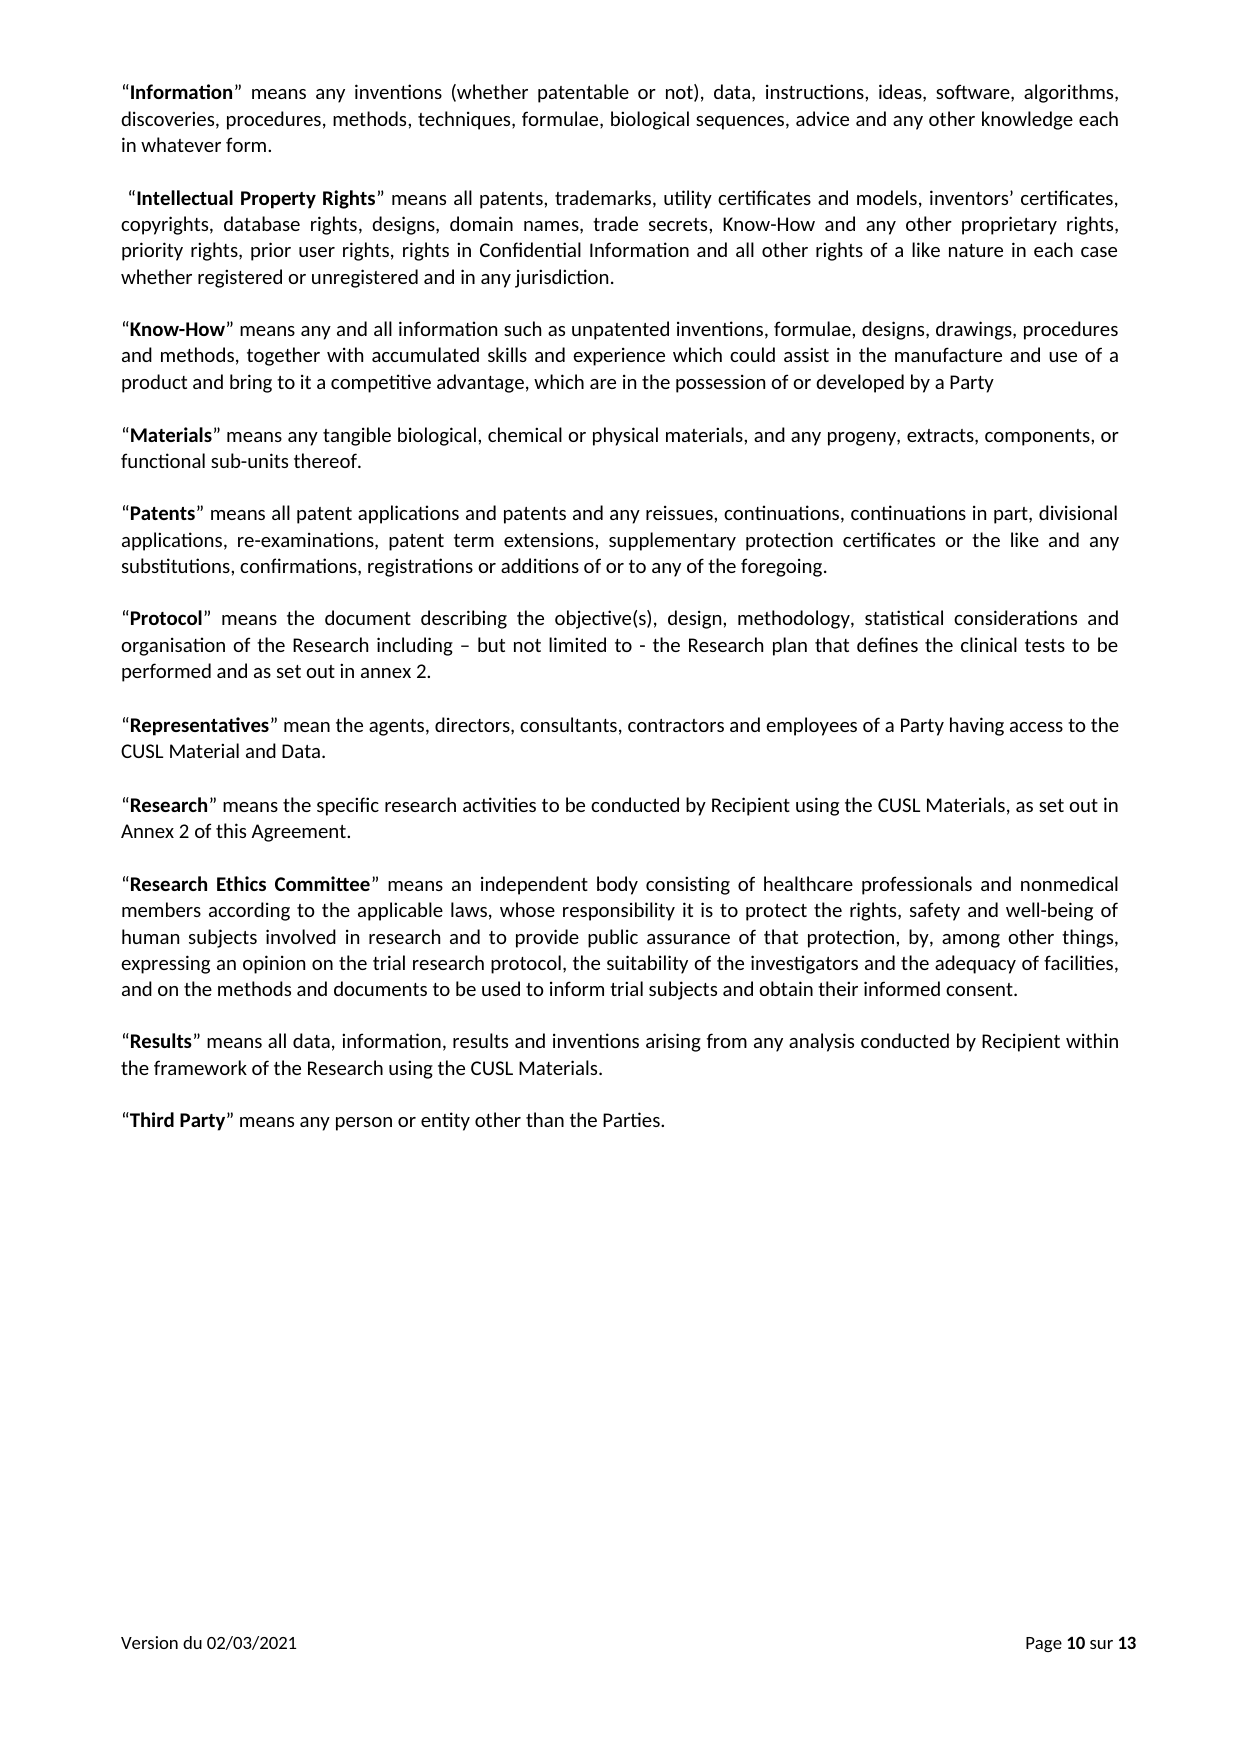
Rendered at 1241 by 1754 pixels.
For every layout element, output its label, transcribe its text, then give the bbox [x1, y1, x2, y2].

text “Third Party” means any person or entity other than the Parties. [121, 1108, 1121, 1133]
text “Research” means the specific research activities to be conducted by Recipient using the CUSL Materials, as set out in Annex 2 of this Agreement. [121, 792, 1121, 844]
text “Research Ethics Committee” means an independent body consisting of healthcare professionals and nonmedical members according to the applicable laws, whose responsibility it is to protect the rights, safety and well-being of human subjects involved in research and to provide public assurance of that protection, by, among other things, expressing an opinion on the trial research protocol, the suitability of the investigators and the adequacy of facilities, and on the methods and documents to be used to inform trial subjects and obtain their informed consent. [121, 871, 1121, 1002]
text “Patents” means all patent applications and patents and any reissues, continuations, continuations in part, divisional applications, re-examinations, patent term extensions, supplementary protection certificates or the like and any substitutions, confirmations, registrations or additions of or to any of the foregoing. [121, 501, 1121, 579]
text “Intellectual Property Rights” means all patents, trademarks, utility certificates and models, inventors’ certificates, copyrights, database rights, designs, domain names, trade secrets, Know-How and any other proprietary rights, priority rights, prior user rights, rights in Confidential Information and all other rights of a like nature in each case whether registered or unregistered and in any jurisdiction. [121, 185, 1121, 289]
text “Know-How” means any and all information such as unpatented inventions, formulae, designs, drawings, procedures and methods, together with accumulated skills and experience which could assist in the manufacture and use of a product and bring to it a competitive advantage, which are in the possession of or developed by a Party [121, 316, 1121, 395]
text “Representatives” mean the agents, directors, consultants, contractors and employees of a Party having access to the CUSL Material and Data. [121, 712, 1121, 764]
text “Materials” means any tangible biological, chemical or physical materials, and any progeny, extracts, components, or functional sub-units thereof. [121, 422, 1121, 474]
text “Protocol” means the document describing the objective(s), design, methodology, statistical considerations and organisation of the Research including – but not limited to - the Research plan that defines the clinical tests to be performed and as set out in annex 2. [121, 605, 1121, 684]
text “Results” means all data, information, results and inventions arising from any analysis conducted by Recipient within the framework of the Research using the CUSL Materials. [121, 1028, 1121, 1080]
text “Information” means any inventions (whether patentable or not), data, instructions, ideas, software, algorithms, discoveries, procedures, methods, techniques, formulae, biological sequences, advice and any other knowledge each in whatever form. [121, 79, 1121, 158]
